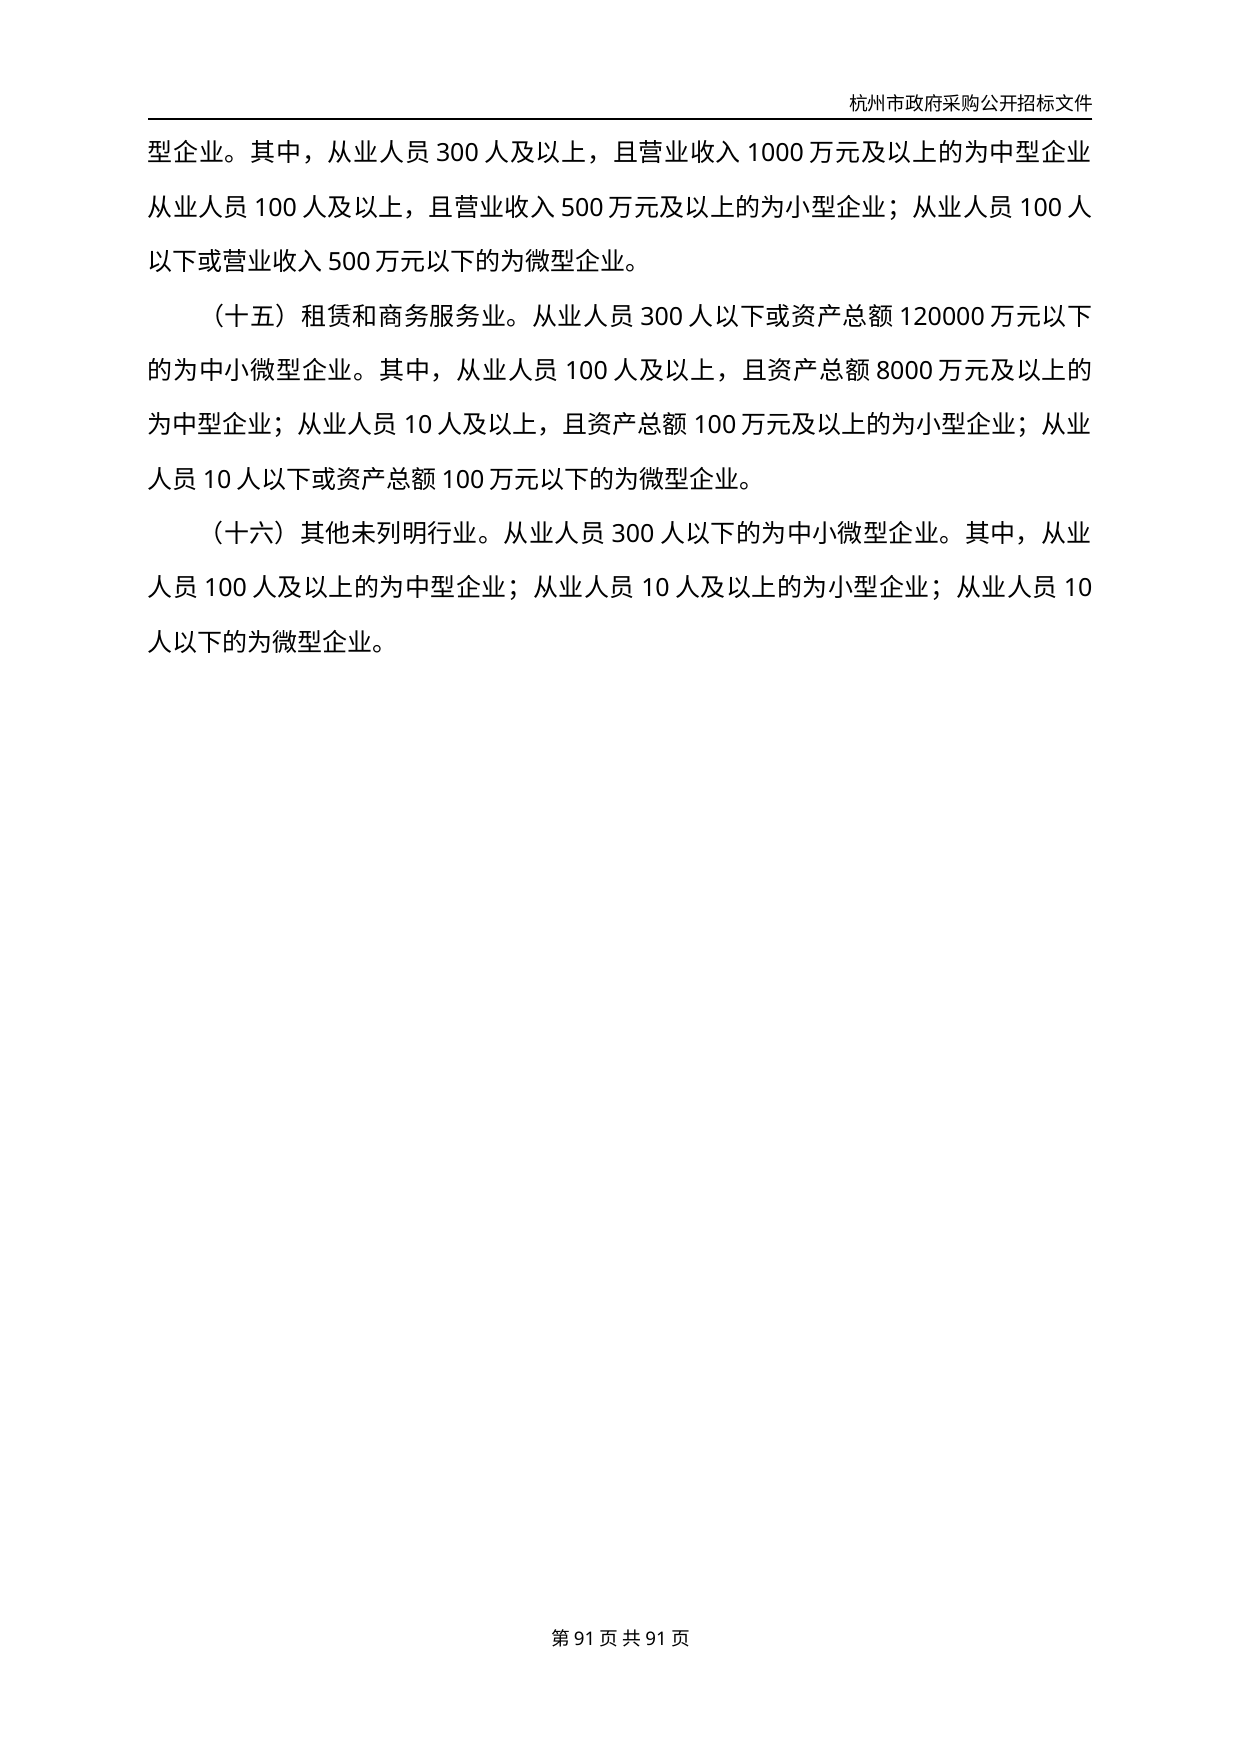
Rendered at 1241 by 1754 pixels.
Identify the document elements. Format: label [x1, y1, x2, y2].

text [148, 133, 1092, 658]
